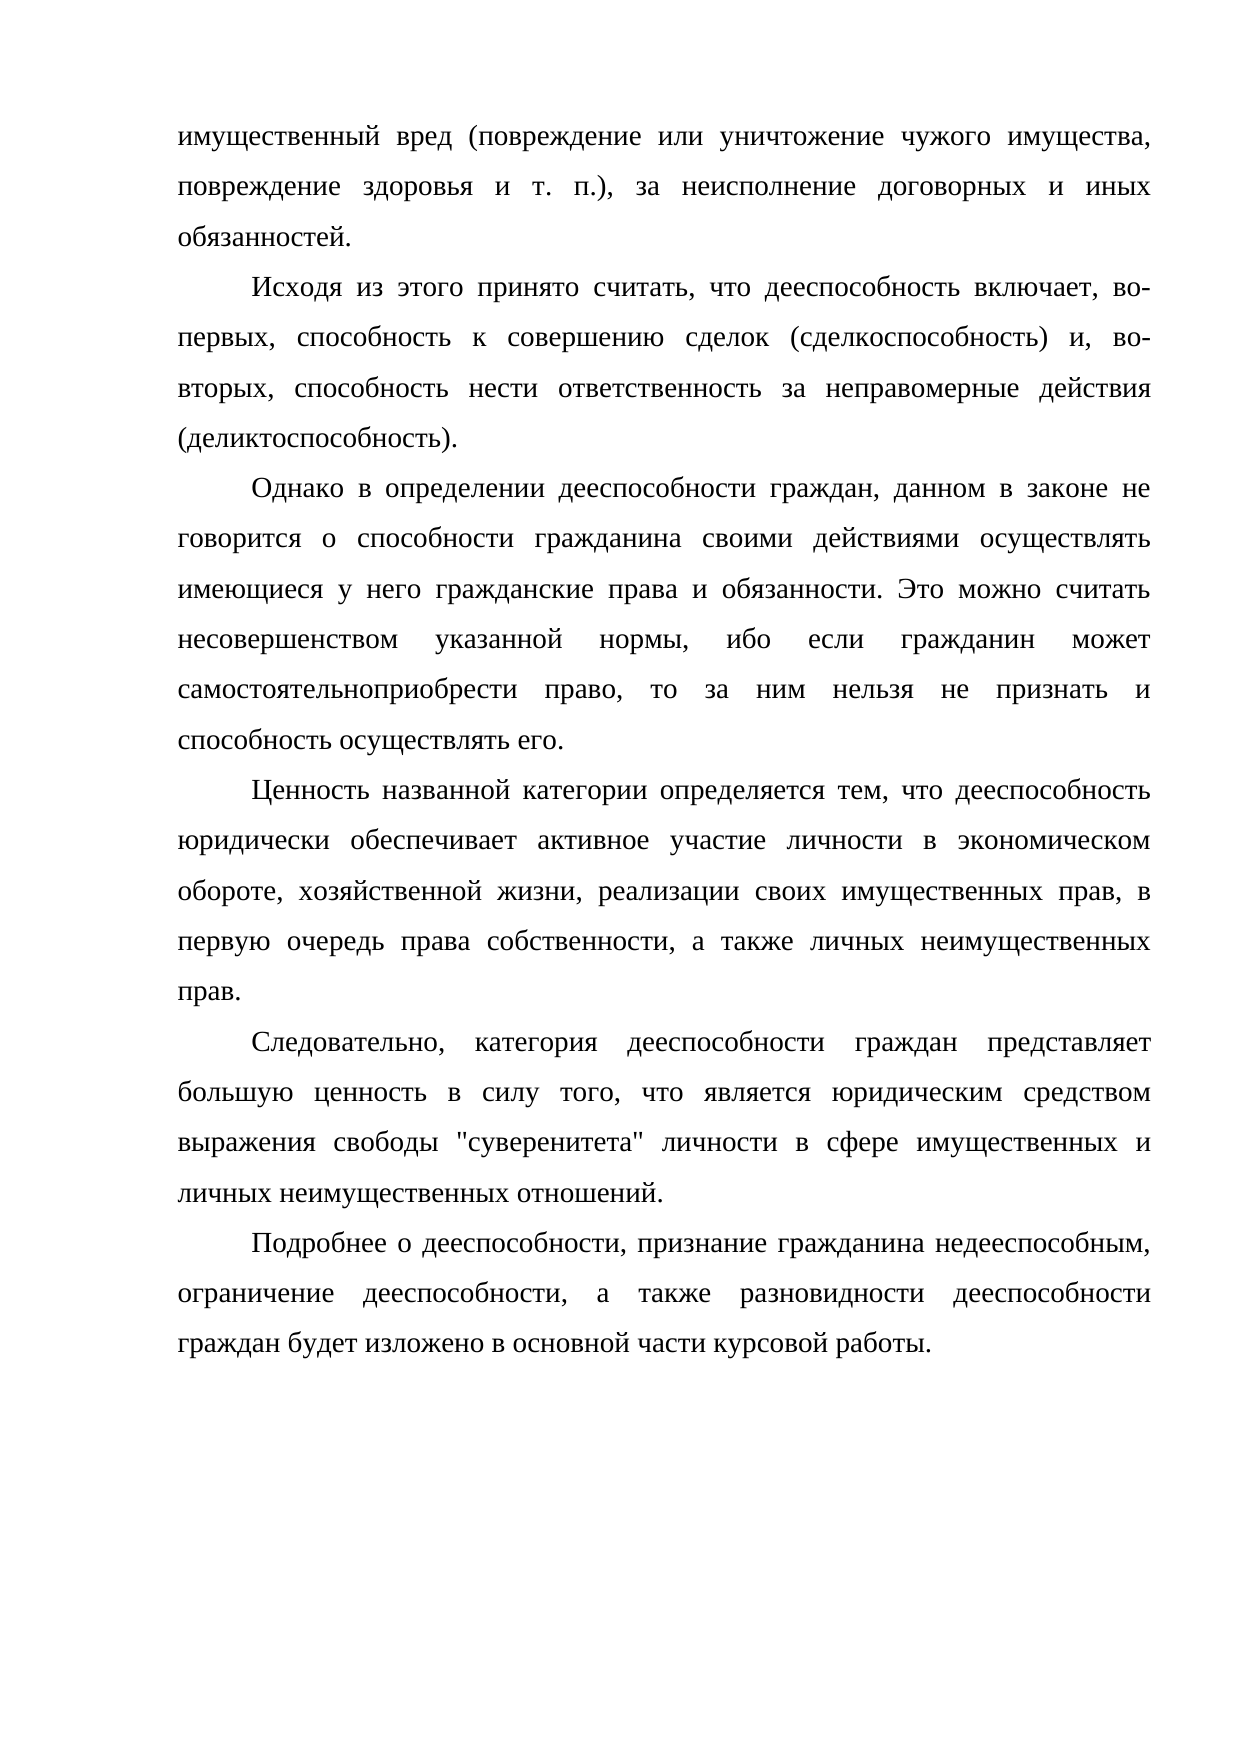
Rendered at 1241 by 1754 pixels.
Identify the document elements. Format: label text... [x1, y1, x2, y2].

text Однако в определении дееспособности граждан, данном в законе не говорится о способности гражданина своими действиями осуществлять имеющиеся у него гражданские права и обязанности. Это можно считать несовершенством указанной нормы, ибо если гражданин может самостоятельноприобрести право, то за ним нельзя не признать и способность осуществлять его. [177, 470, 1152, 755]
text Следовательно, категория дееспособности граждан представляет большую ценность в силу того, что является юридическим средством выражения свободы "суверенитета" личности в сфере имущественных и личных неимущественных отношений. [177, 1024, 1152, 1208]
text Ценность названной категории определяется тем, что дееспособность юридически обеспечивает активное участие личности в экономическом обороте, хозяйственной жизни, реализации своих имущественных прав, в первую очередь права собственности, а также личных неимущественных прав. [177, 772, 1152, 1007]
text Исходя из этого принято считать, что дееспособность включает, во-первых, способность к совершению сделок (сделкоспособность) и, во-вторых, способность нести ответственность за неправомерные действия (деликтоспособность). [177, 269, 1152, 453]
text Подробнее о дееспособности, признание гражданина недееспособным, ограничение дееспособности, а также разновидности дееспособности граждан будет изложено в основной части курсовой работы. [177, 1225, 1152, 1359]
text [177, 118, 1152, 252]
